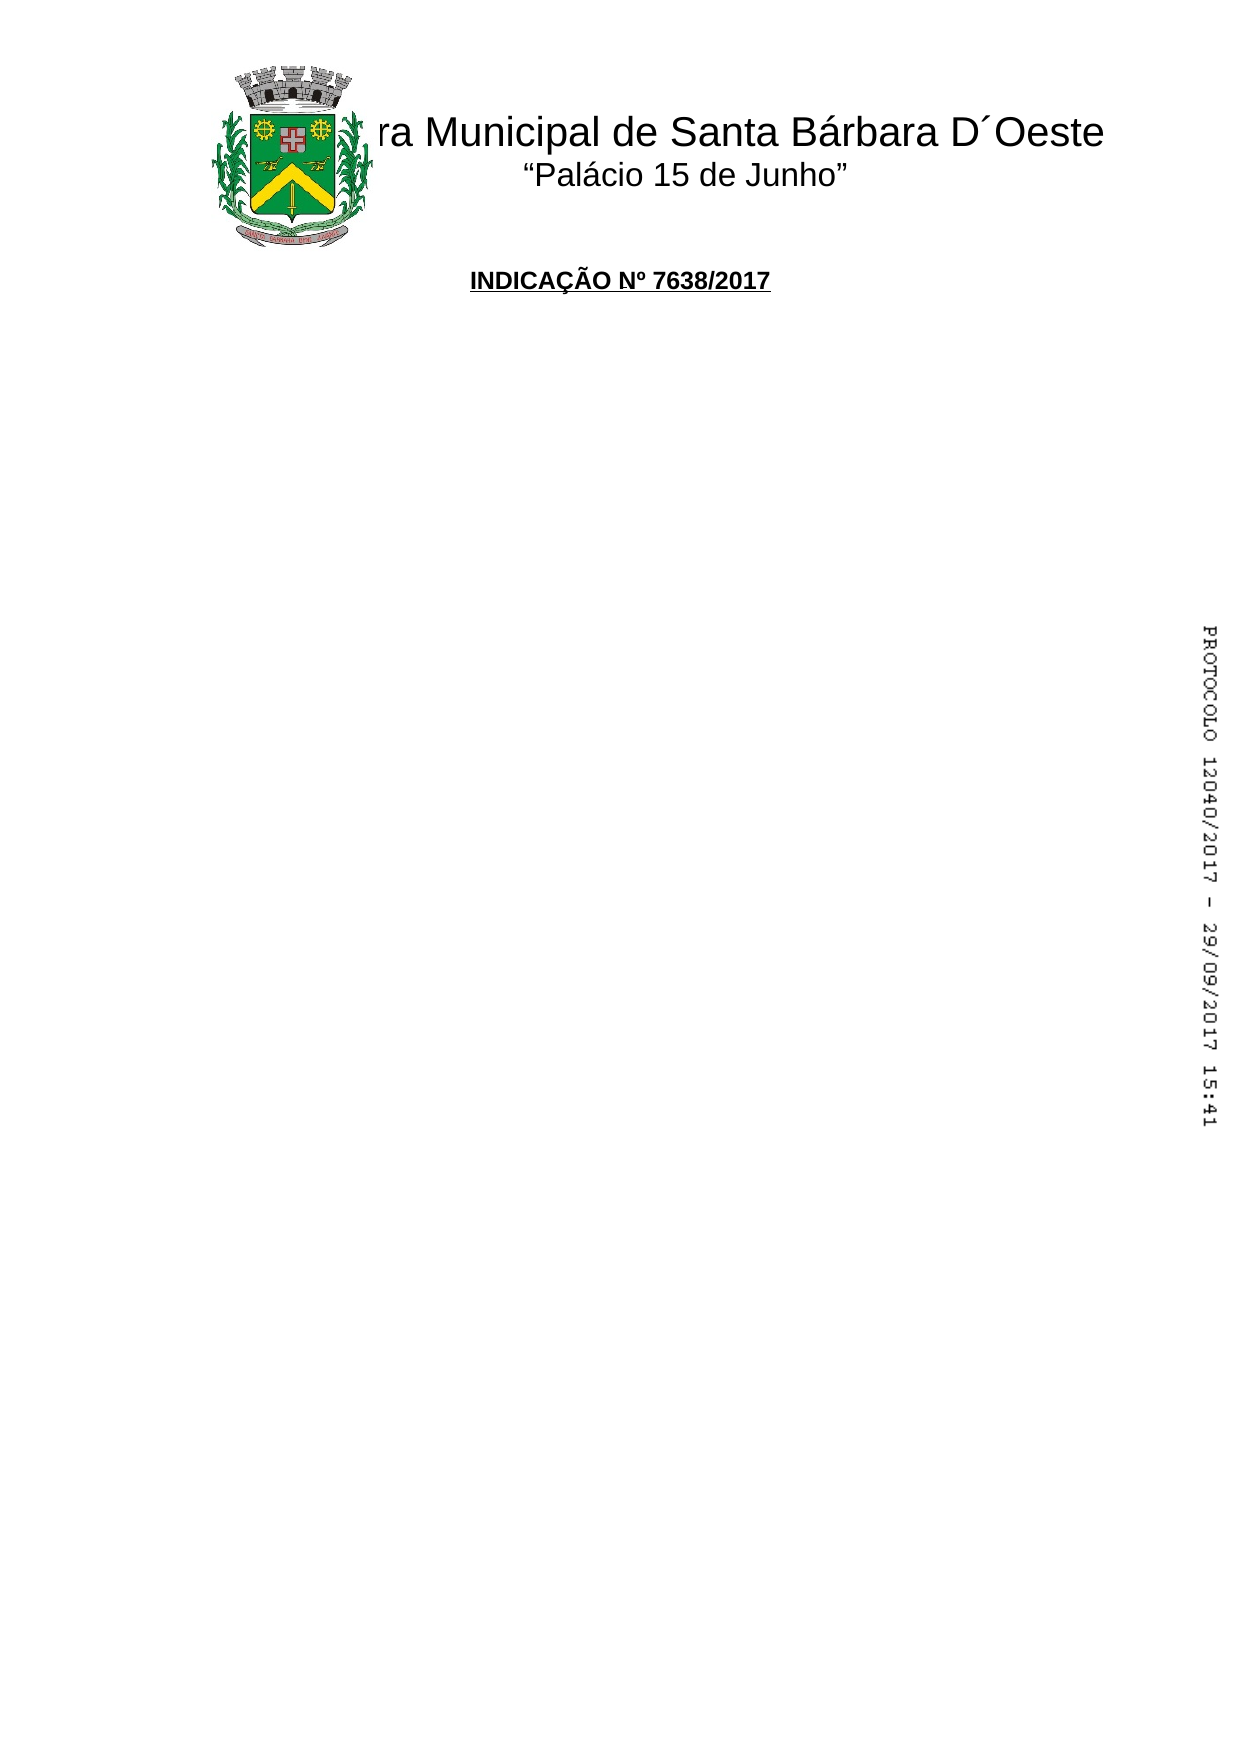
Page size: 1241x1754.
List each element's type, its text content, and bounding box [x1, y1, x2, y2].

picture [211, 66, 380, 254]
picture [1177, 623, 1241, 1131]
title INDICAÇÃO Nº 7638/2017 [177, 266, 1063, 294]
